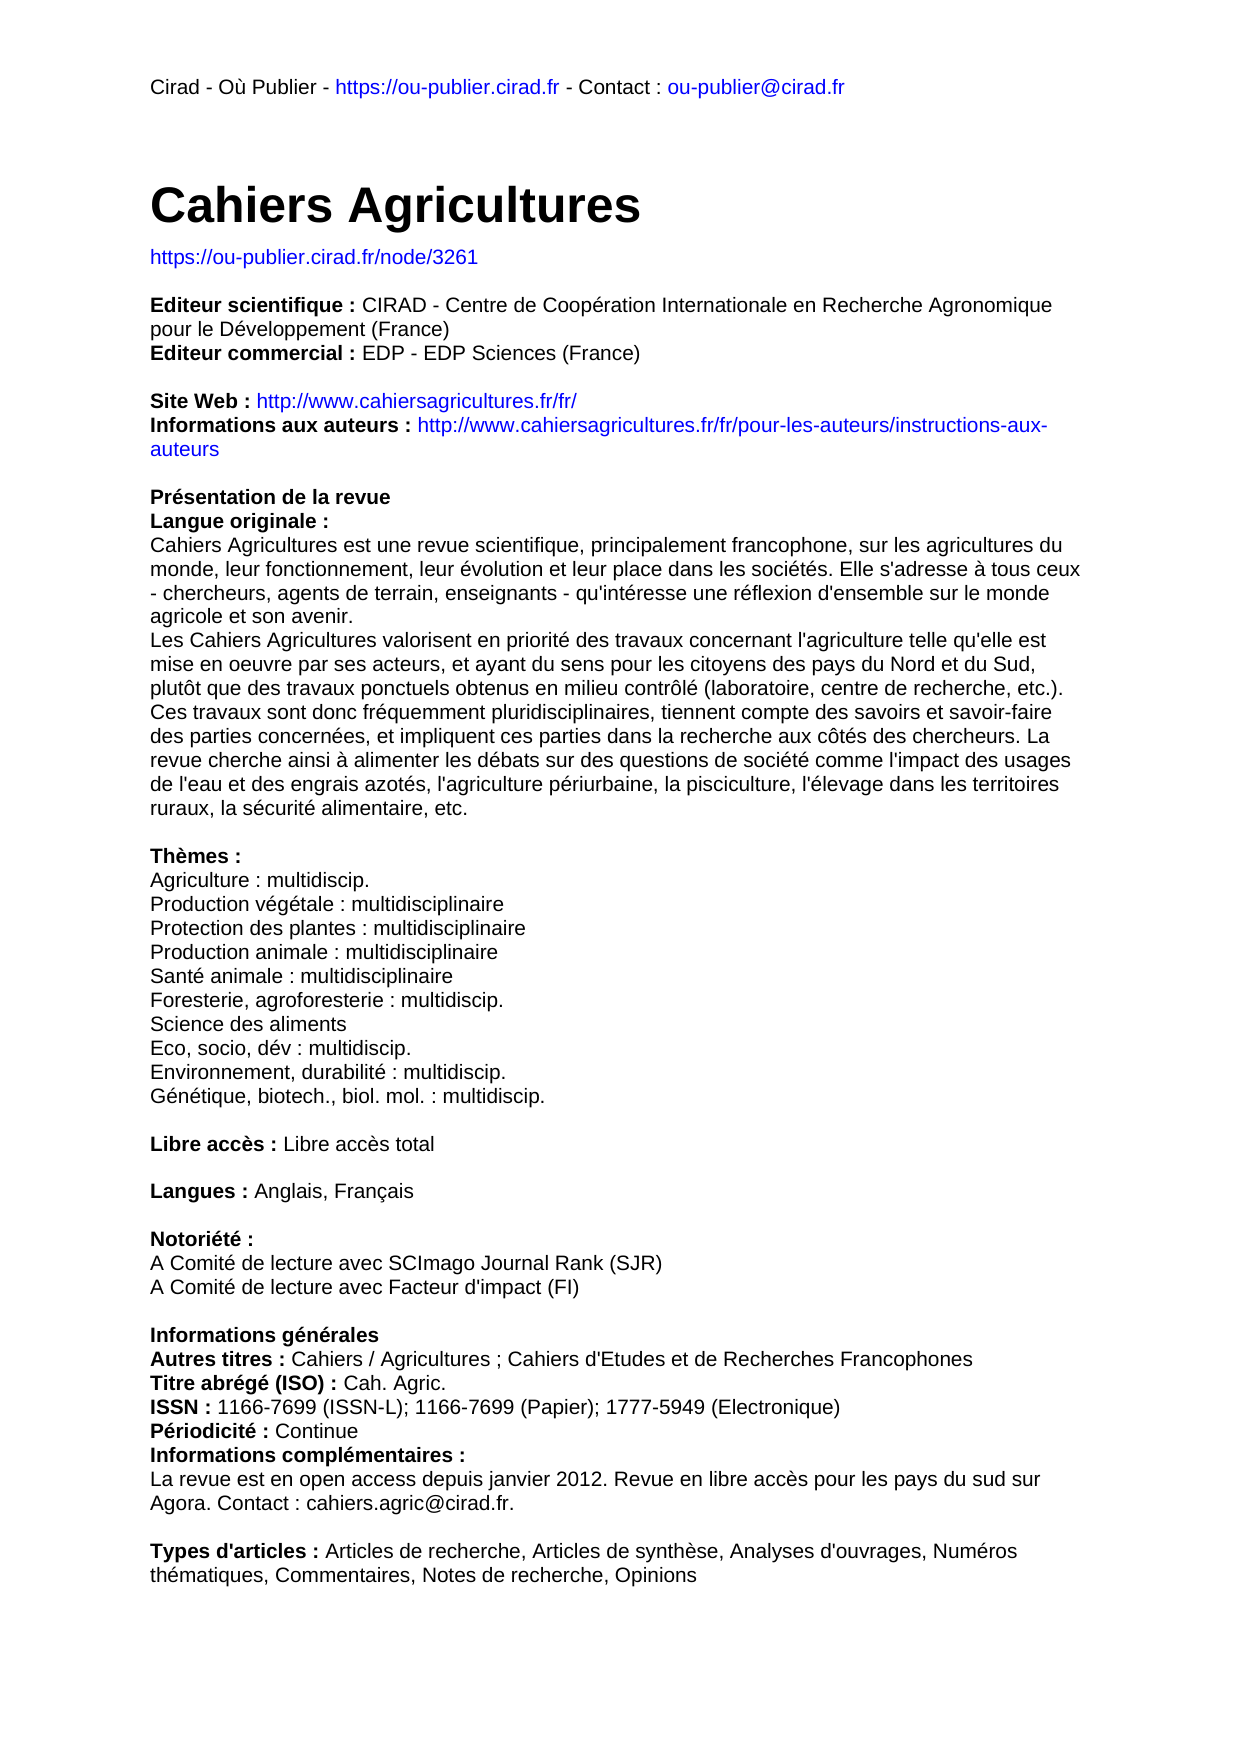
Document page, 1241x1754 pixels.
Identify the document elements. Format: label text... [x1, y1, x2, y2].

text Editeur scientifique : CIRAD - Centre de Coopération Internationale en Recherche Agronomique pour le Développement (France)Editeur commercial : EDP - EDP Sciences (France)Site Web : http://www.cahiersagricultures.fr/fr/Informations aux auteurs : http://www.cahiersagricultures.fr/fr/pour-les-auteurs/instructions-aux-auteursPrésentation de la revueLangue originale : [150, 269, 1090, 532]
text La revue est en open access depuis janvier 2012. Revue en libre accès pour les pays du sud sur Agora. Contact : cahiers.agric@cirad.fr. [150, 1467, 1090, 1515]
text https://ou-publier.cirad.fr/node/3261 [150, 245, 1090, 269]
subtitle Cahiers Agricultures [150, 175, 1090, 232]
text Thèmes : Agriculture : multidiscip.Production végétale : multidisciplinaireProtection des plantes : multidisciplinaireProduction animale : multidisciplinaireSanté animale : multidisciplinaireForesterie, agroforesterie : multidiscip.Science des alimentsEco, socio, dév : multidiscip.Environnement, durabilité : multidiscip.Génétique, biotech., biol. mol. : multidiscip.Libre accès : Libre accès totalLangues : Anglais, FrançaisNotoriété : A Comité de lecture avec SCImago Journal Rank (SJR)A Comité de lecture avec Facteur d'impact (FI)Informations généralesAutres titres : Cahiers / Agricultures ; Cahiers d'Etudes et de Recherches FrancophonesTitre abrégé (ISO) : Cah. Agric.ISSN : 1166-7699 (ISSN-L); 1166-7699 (Papier); 1777-5949 (Electronique)Périodicité : ContinueInformations complémentaires : [150, 844, 1090, 1467]
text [150, 1515, 1090, 1587]
text Cahiers Agricultures est une revue scientifique, principalement francophone, sur les agricultures du monde, leur fonctionnement, leur évolution et leur place dans les sociétés. Elle s'adresse à tous ceux - chercheurs, agents de terrain, enseignants - qu'intéresse une réflexion d'ensemble sur le monde agricole et son avenir.Les Cahiers Agricultures valorisent en priorité des travaux concernant l'agriculture telle qu'elle est mise en oeuvre par ses acteurs, et ayant du sens pour les citoyens des pays du Nord et du Sud, plutôt que des travaux ponctuels obtenus en milieu contrôlé (laboratoire, centre de recherche, etc.). Ces travaux sont donc fréquemment pluridisciplinaires, tiennent compte des savoirs et savoir-faire des parties concernées, et impliquent ces parties dans la recherche aux côtés des chercheurs. La revue cherche ainsi à alimenter les débats sur des questions de société comme l'impact des usages de l'eau et des engrais azotés, l'agriculture périurbaine, la pisciculture, l'élevage dans les territoires ruraux, la sécurité alimentaire, etc. [150, 532, 1090, 820]
